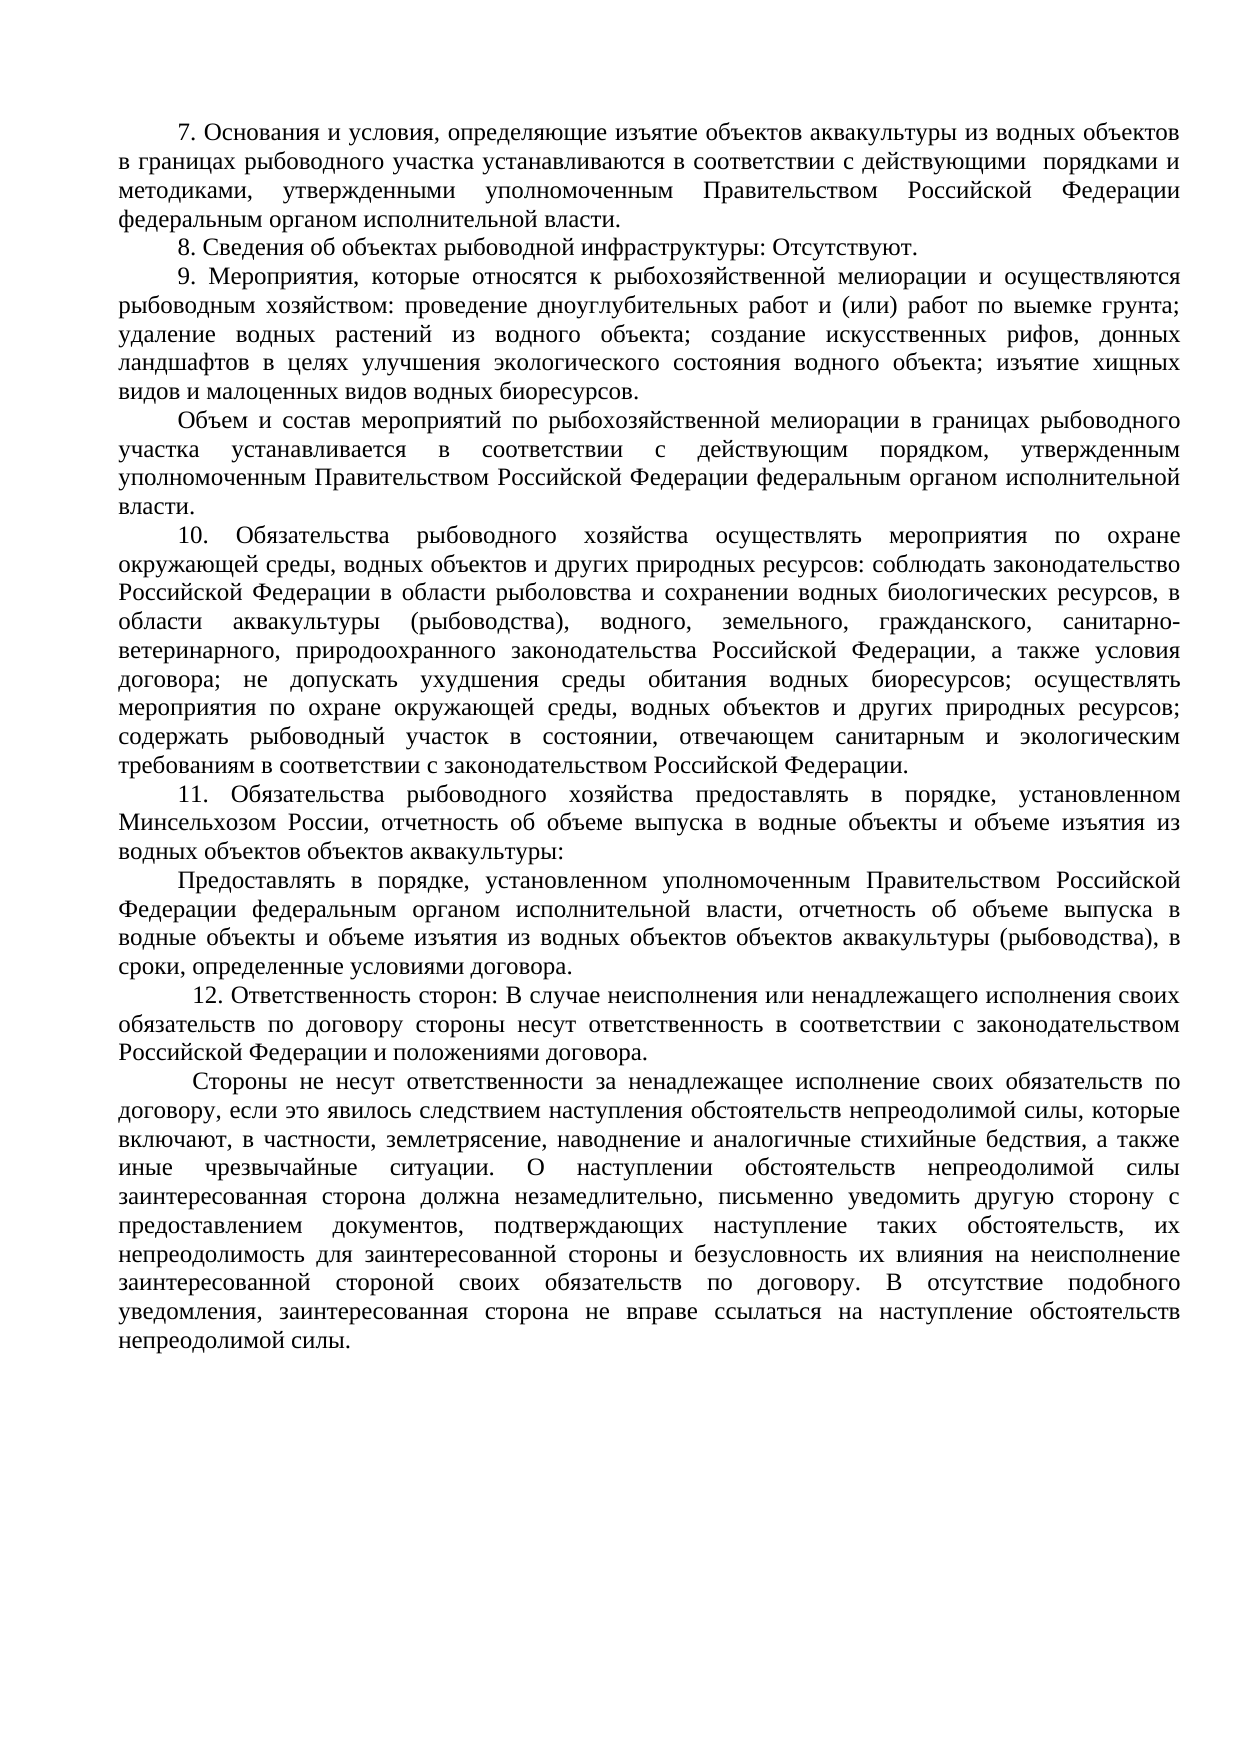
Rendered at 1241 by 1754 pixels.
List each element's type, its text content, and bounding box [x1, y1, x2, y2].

text 8. Сведения об объектах рыбоводной инфраструктуры: Отсутствуют. [118, 232, 1181, 261]
text 7. Основания и условия, определяющие изъятие объектов аквакультуры из водных объектов в границах рыбоводного участка устанавливаются в соответствии с действующими порядками и методиками, утвержденными уполномоченным Правительством Российской Федерации федеральным органом исполнительной власти. [118, 117, 1181, 232]
text 12. Ответственность сторон: В случае неисполнения или ненадлежащего исполнения своих обязательств по договору стороны несут ответственность в соответствии с законодательством Российской Федерации и положениями договора. [118, 980, 1181, 1066]
text Объем и состав мероприятий по рыбохозяйственной мелиорации в границах рыбоводного участка устанавливается в соответствии с действующим порядком, утвержденным уполномоченным Правительством Российской Федерации федеральным органом исполнительной власти. [118, 405, 1181, 520]
text Предоставлять в порядке, установленном уполномоченным Правительством Российской Федерации федеральным органом исполнительной власти, отчетность об объеме выпуска в водные объекты и объеме изъятия из водных объектов объектов аквакультуры (рыбоводства), в сроки, определенные условиями договора. [118, 865, 1181, 980]
text 11. Обязательства рыбоводного хозяйства предоставлять в порядке, установленном Минсельхозом России, отчетность об объеме выпуска в водные объекты и объеме изъятия из водных объектов объектов аквакультуры: [118, 779, 1181, 865]
text 10. Обязательства рыбоводного хозяйства осуществлять мероприятия по охране окружающей среды, водных объектов и других природных ресурсов: соблюдать законодательство Российской Федерации в области рыболовства и сохранении водных биологических ресурсов, в области аквакультуры (рыбоводства), водного, земельного, гражданского, санитарно-ветеринарного, природоохранного законодательства Российской Федерации, а также условия договора; не допускать ухудшения среды обитания водных биоресурсов; осуществлять мероприятия по охране окружающей среды, водных объектов и других природных ресурсов; содержать рыбоводный участок в состоянии, отвечающем санитарным и экологическим требованиям в соответствии с законодательством Российской Федерации. [118, 520, 1181, 779]
text 9. Мероприятия, которые относятся к рыбохозяйственной мелиорации и осуществляются рыбоводным хозяйством: проведение дноуглубительных работ и (или) работ по выемке грунта; удаление водных растений из водного объекта; создание искусственных рифов, донных ландшафтов в целях улучшения экологического состояния водного объекта; изъятие хищных видов и малоценных видов водных биоресурсов. [118, 261, 1181, 405]
text Стороны не несут ответственности за ненадлежащее исполнение своих обязательств по договору, если это явилось следствием наступления обстоятельств непреодолимой силы, которые включают, в частности, землетрясение, наводнение и аналогичные стихийные бедствия, а также иные чрезвычайные ситуации. О наступлении обстоятельств непреодолимой силы заинтересованная сторона должна незамедлительно, письменно уведомить другую сторону с предоставлением документов, подтверждающих наступление таких обстоятельств, их непреодолимость для заинтересованной стороны и безусловность их влияния на неисполнение заинтересованной стороной своих обязательств по договору. В отсутствие подобного уведомления, заинтересованная сторона не вправе ссылаться на наступление обстоятельств непреодолимой силы. [118, 1066, 1181, 1354]
